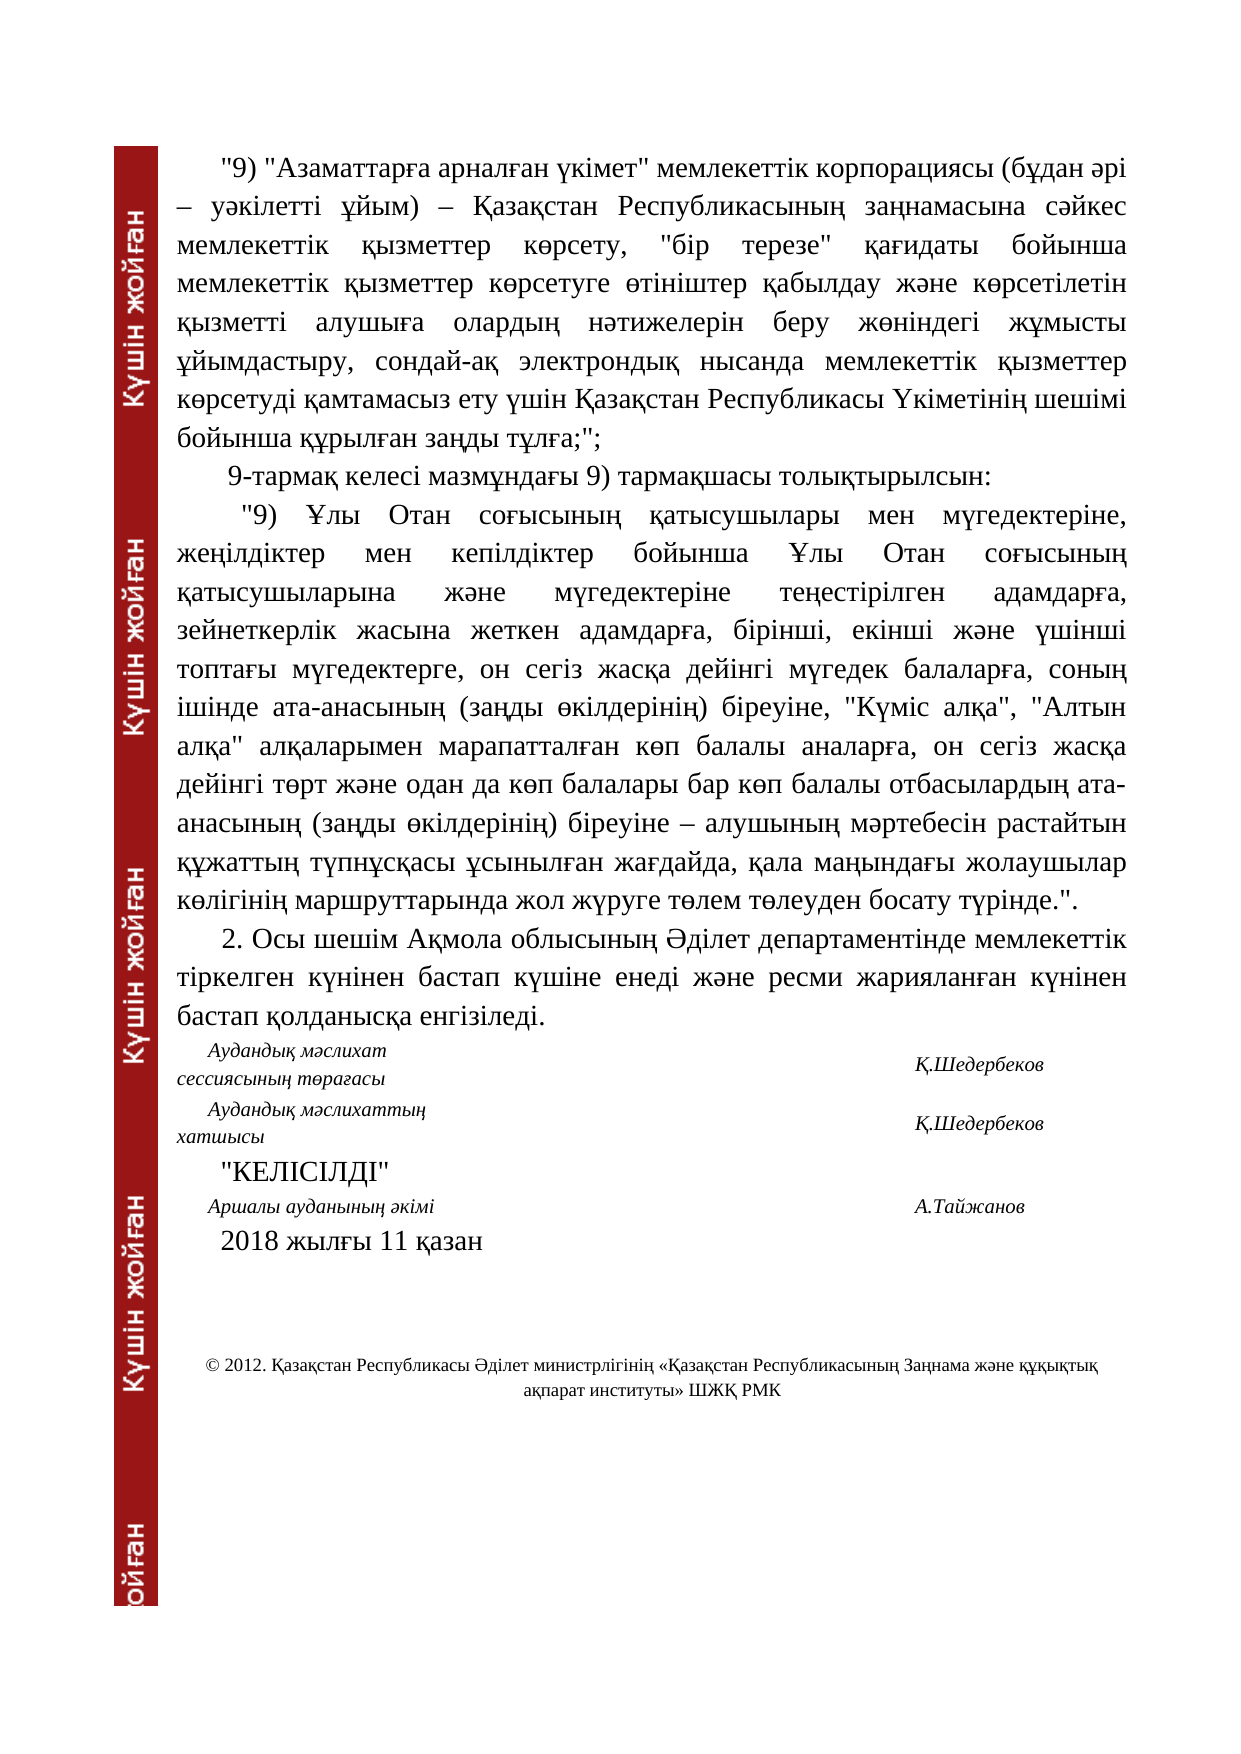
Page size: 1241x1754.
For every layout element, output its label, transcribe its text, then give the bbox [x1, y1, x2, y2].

picture [114, 453, 158, 458]
text "9) Ұлы Отан соғысының қатысушылары мен мүгедектеріне, жеңілдіктер мен кепілдіктер бойынша Ұлы Отан соғысының қатысушыларына және мүгедектеріне теңестірілген адамдарға, зейнеткерлік жасына жеткен адамдарға, бірінші, екінші және үшінші топтағы мүгедектерге, он сегіз жасқа дейінгі мүгедек балаларға, соның ішінде ата-анасының (заңды өкілдерінің) біреуіне, "Күміс алқа", "Алтын алқа" алқаларымен марапатталған көп балалы аналарға, он сегіз жасқа дейінгі төрт және одан да көп балалары бар көп балалы отбасылардың ата-анасының (заңды өкілдерінің) біреуіне – алушының мәртебесін растайтын құжаттың түпнұсқасы ұсынылған жағдайда, қала маңындағы жолаушылар көлігінің маршруттарында жол жүруге төлем төлеуден босату түрінде.". [112, 497, 1128, 916]
table_header А.Тайжанов [913, 1192, 1240, 1223]
text "КЕЛІСІЛДІ" [112, 1154, 1128, 1187]
picture [114, 1400, 158, 1606]
text 2. Осы шешім Ақмола облысының Әділет департаментінде мемлекеттік тіркелген күнінен бастап күшіне енеді және ресми жарияланған күнінен бастап қолданысқа енгізіледі. [112, 921, 1128, 1031]
table_cell Қ.Шедербеков [913, 1095, 1240, 1154]
text 9-тармақ келесі мазмұндағы 9) тармақшасы толықтырылсын: [112, 458, 1128, 492]
picture [114, 916, 158, 921]
text 2018 жылғы 11 қазан [112, 1223, 1128, 1257]
table_cell Аудандық мәслихаттың хатшысы [101, 1095, 913, 1154]
text "9) "Азаматтарға арналған үкімет" мемлекеттік корпорациясы (бұдан әрі – уәкілетті ұйым) – Қазақстан Республикасының заңнамасына сәйкес мемлекеттік қызметтер көрсету, "бір терезе" қағидаты бойынша мемлекеттік қызметтер көрсетуге өтініштер қабылдау және көрсетілетін қызметті алушыға олардың нәтижелерін беру жөніндегі жұмысты ұйымдастыру, сондай-ақ электрондық нысанда мемлекеттік қызметтер көрсетуді қамтамасыз ету үшін Қазақстан Республикасы Үкіметінің шешімі бойынша құрылған заңды тұлға;"; [112, 150, 1128, 453]
picture [114, 1257, 158, 1354]
picture [114, 1187, 158, 1192]
table_header Қ.Шедербеков [913, 1036, 1240, 1095]
picture [114, 146, 158, 150]
picture [114, 492, 158, 497]
picture [114, 1031, 158, 1036]
text © 2012. Қазақстан Республикасы Әділет министрлігінің «Қазақстан Республикасының Заңнама және құқықтық ақпарат институты» ШЖҚ РМК [112, 1354, 1128, 1400]
table_header Аудандық мәслихат сессиясының төрағасы [101, 1036, 913, 1095]
table_header Аршалы ауданының әкімі [101, 1192, 913, 1223]
